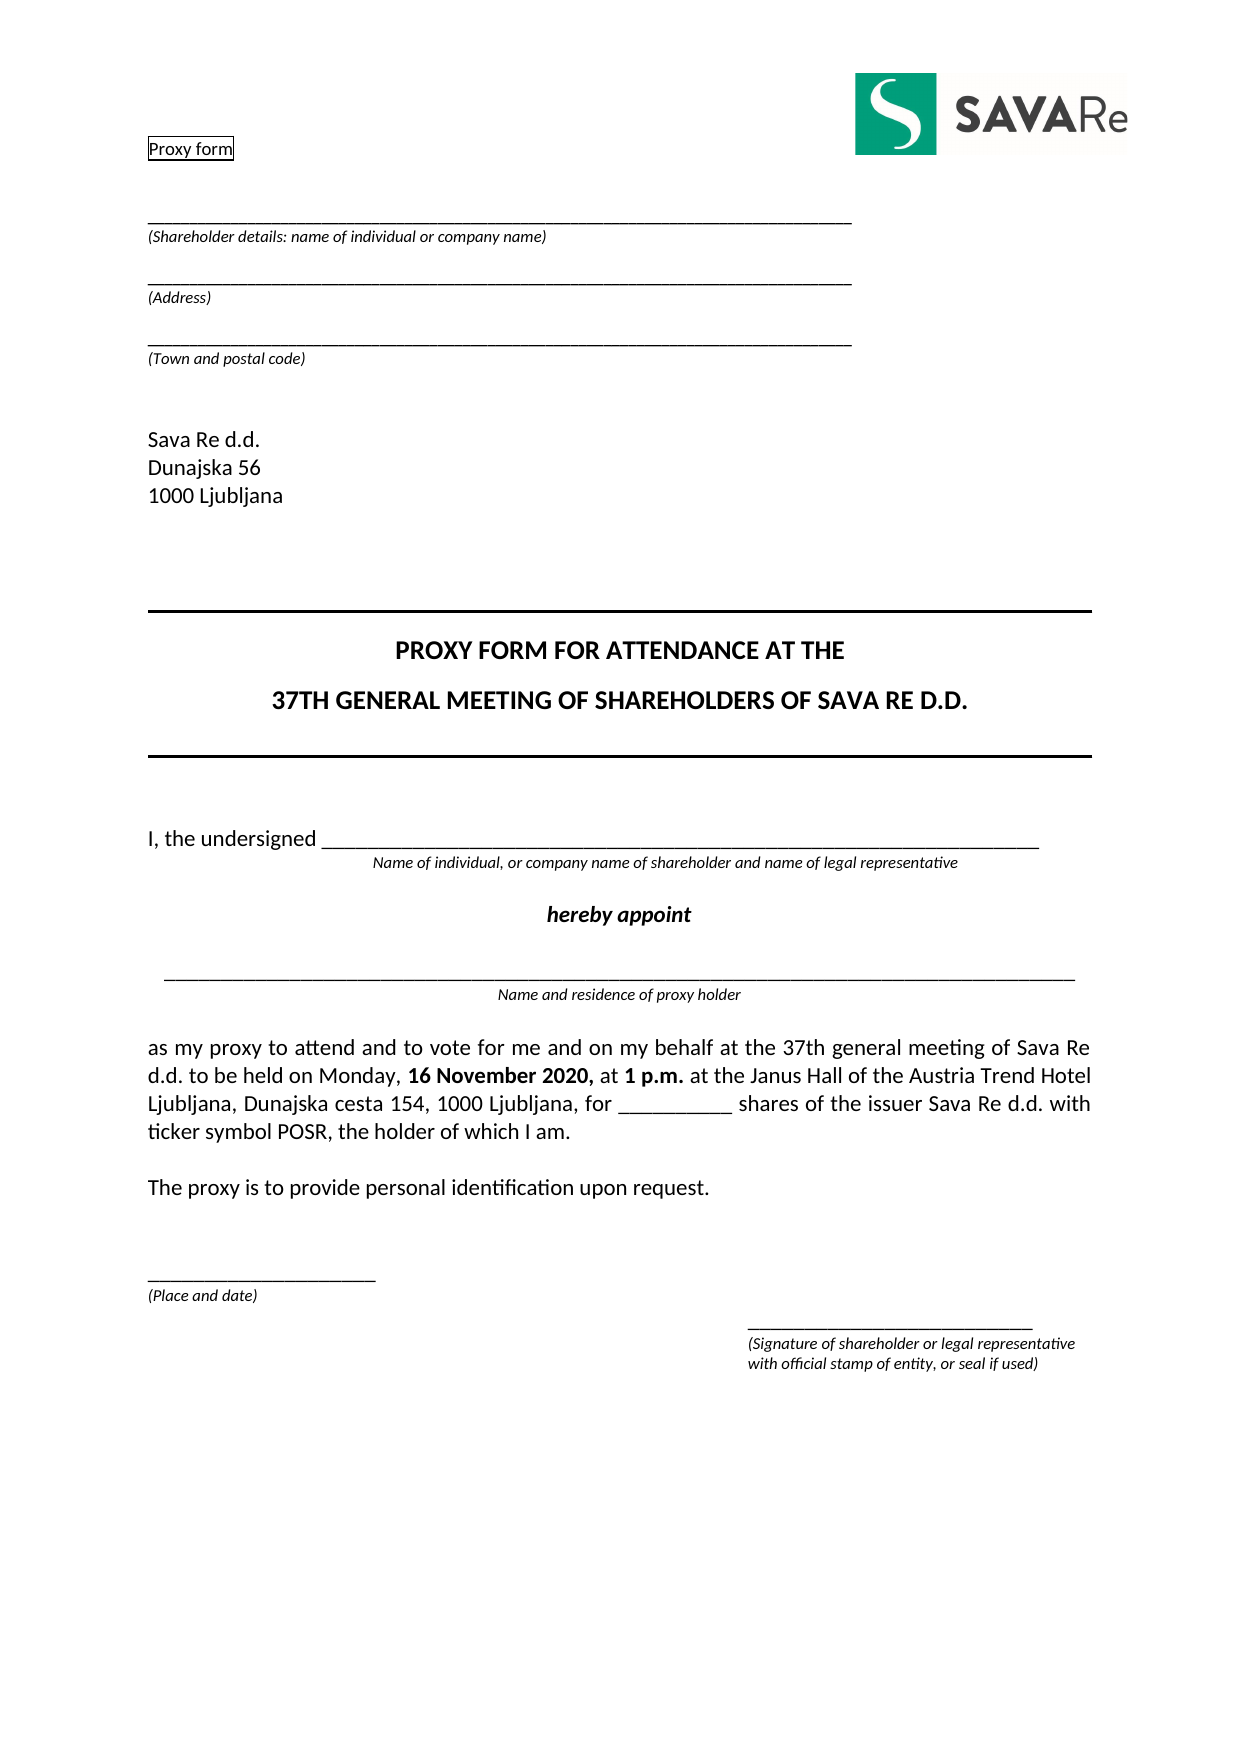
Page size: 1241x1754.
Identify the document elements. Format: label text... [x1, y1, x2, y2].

text (Place and date) [148, 1285, 1092, 1305]
subtitle 37TH GENERAL MEETING OF SHAREHOLDERS OF SAVA RE D.D. [148, 683, 1092, 716]
text The proxy is to provide personal identification upon request. [148, 1173, 1092, 1201]
text (Shareholder details: name of individual or company name) [148, 227, 1092, 247]
text Dunajska 56 [148, 453, 1092, 481]
text as my proxy to attend and to vote for me and on my behalf at the 37th general meeting of Sava Re d.d. to be held on Monday, 16 November 2020, at 1 p.m. at the Janus Hall of the Austria Trend Hotel Ljubljana, Dunajska cesta 154, 1000 Ljubljana, for __________ shares of the issuer Sava Re d.d. with ticker symbol POSR, the holder of which I am. [148, 1033, 1092, 1145]
subtitle PROXY FORM FOR ATTENDANCE AT THE [148, 633, 1092, 667]
text _____________________________________________________________________________________ [148, 206, 1092, 227]
text hereby appoint [148, 900, 1092, 928]
text _____________________________________________________________________________________ [148, 328, 1092, 348]
text (Signature of shareholder or legal representative with official stamp of entity, or seal if used) [748, 1333, 1092, 1374]
text (Town and postal code) [148, 348, 1092, 369]
text Name of individual, or company name of shareholder and name of legal representative [298, 852, 1092, 872]
text ________________________________________________________________________________ [148, 956, 1092, 984]
picture [855, 73, 1128, 155]
text 1000 Ljubljana [148, 481, 1092, 509]
text _________________________ [148, 1305, 1092, 1333]
text I, the undersigned _______________________________________________________________ [148, 824, 1092, 852]
text ____________________ [148, 1257, 1092, 1285]
text _____________________________________________________________________________________ [148, 267, 1092, 288]
text Sava Re d.d. [148, 425, 1092, 453]
text Name and residence of proxy holder [148, 984, 1092, 1005]
text (Address) [148, 288, 1092, 308]
